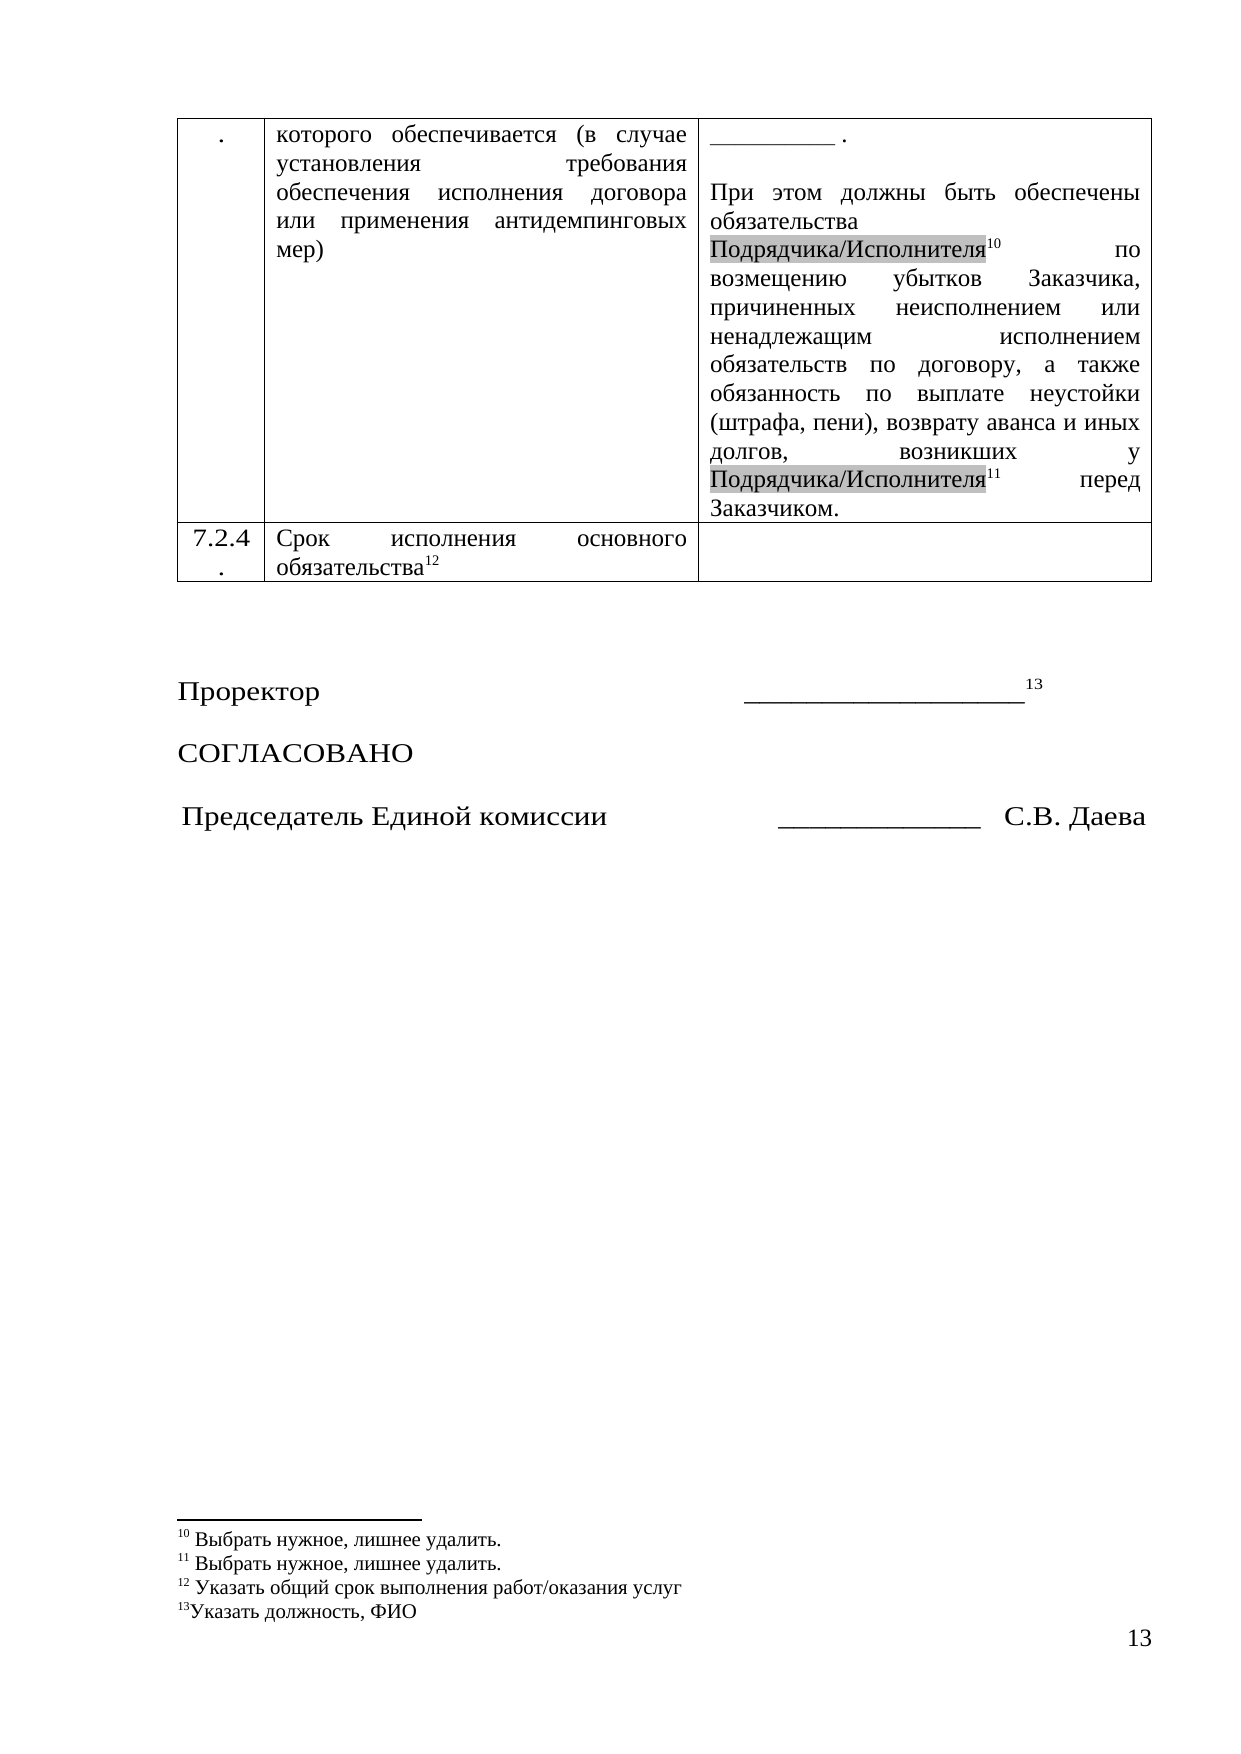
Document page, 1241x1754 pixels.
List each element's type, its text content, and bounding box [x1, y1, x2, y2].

text Председатель Единой комиссии _____________ С.В. Даева [177, 800, 1152, 831]
text СОГЛАСОВАНО [177, 737, 1152, 768]
table_cell Срок исполнения основного обязательства [265, 523, 698, 581]
text Проректор __________________ [177, 675, 1152, 706]
table_cell 7.2.4. [178, 523, 264, 581]
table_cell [699, 119, 1151, 522]
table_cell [265, 119, 698, 522]
table_cell [699, 523, 1151, 581]
table_cell 7.2.3. [178, 119, 264, 522]
